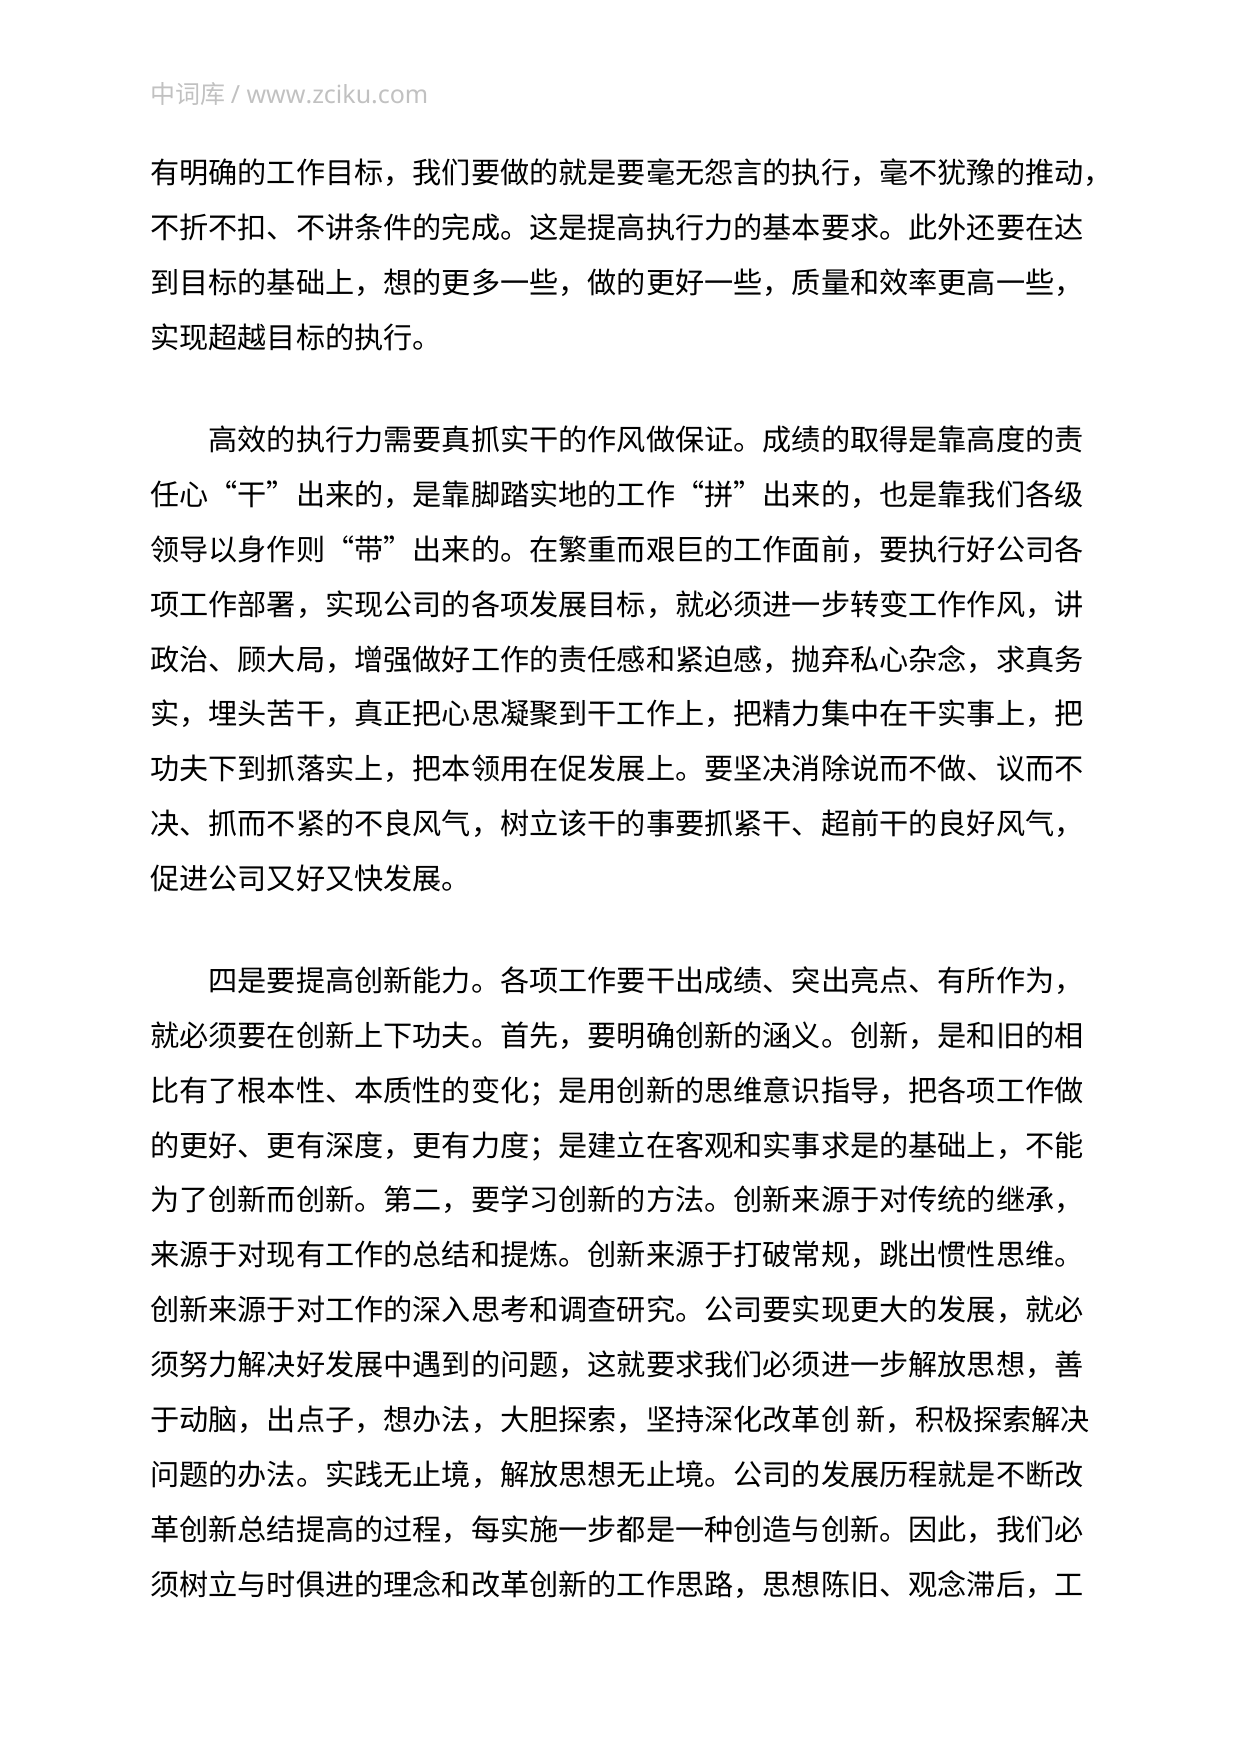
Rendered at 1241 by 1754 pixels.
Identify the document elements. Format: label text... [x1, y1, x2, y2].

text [150, 150, 1090, 357]
text 高效的执行力需要真抓实干的作风做保证。成绩的取得是靠高度的责任心“干”出来的，是靠脚踏实地的工作“拼”出来的，也是靠我们各级领导以身作则“带”出来的。在繁重而艰巨的工作面前，要执行好公司各项工作部署，实现公司的各项发展目标，就必须进一步转变工作作风，讲政治、顾大局，增强做好工作的责任感和紧迫感，抛弃私心杂念，求真务实，埋头苦干，真正把心思凝聚到干工作上，把精力集中在干实事上，把功夫下到抓落实上，把本领用在促发展上。要坚决消除说而不做、议而不决、抓而不紧的不良风气，树立该干的事要抓紧干、超前干的良好风气，促进公司又好又快发展。 [150, 416, 1090, 898]
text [150, 957, 1090, 1603]
